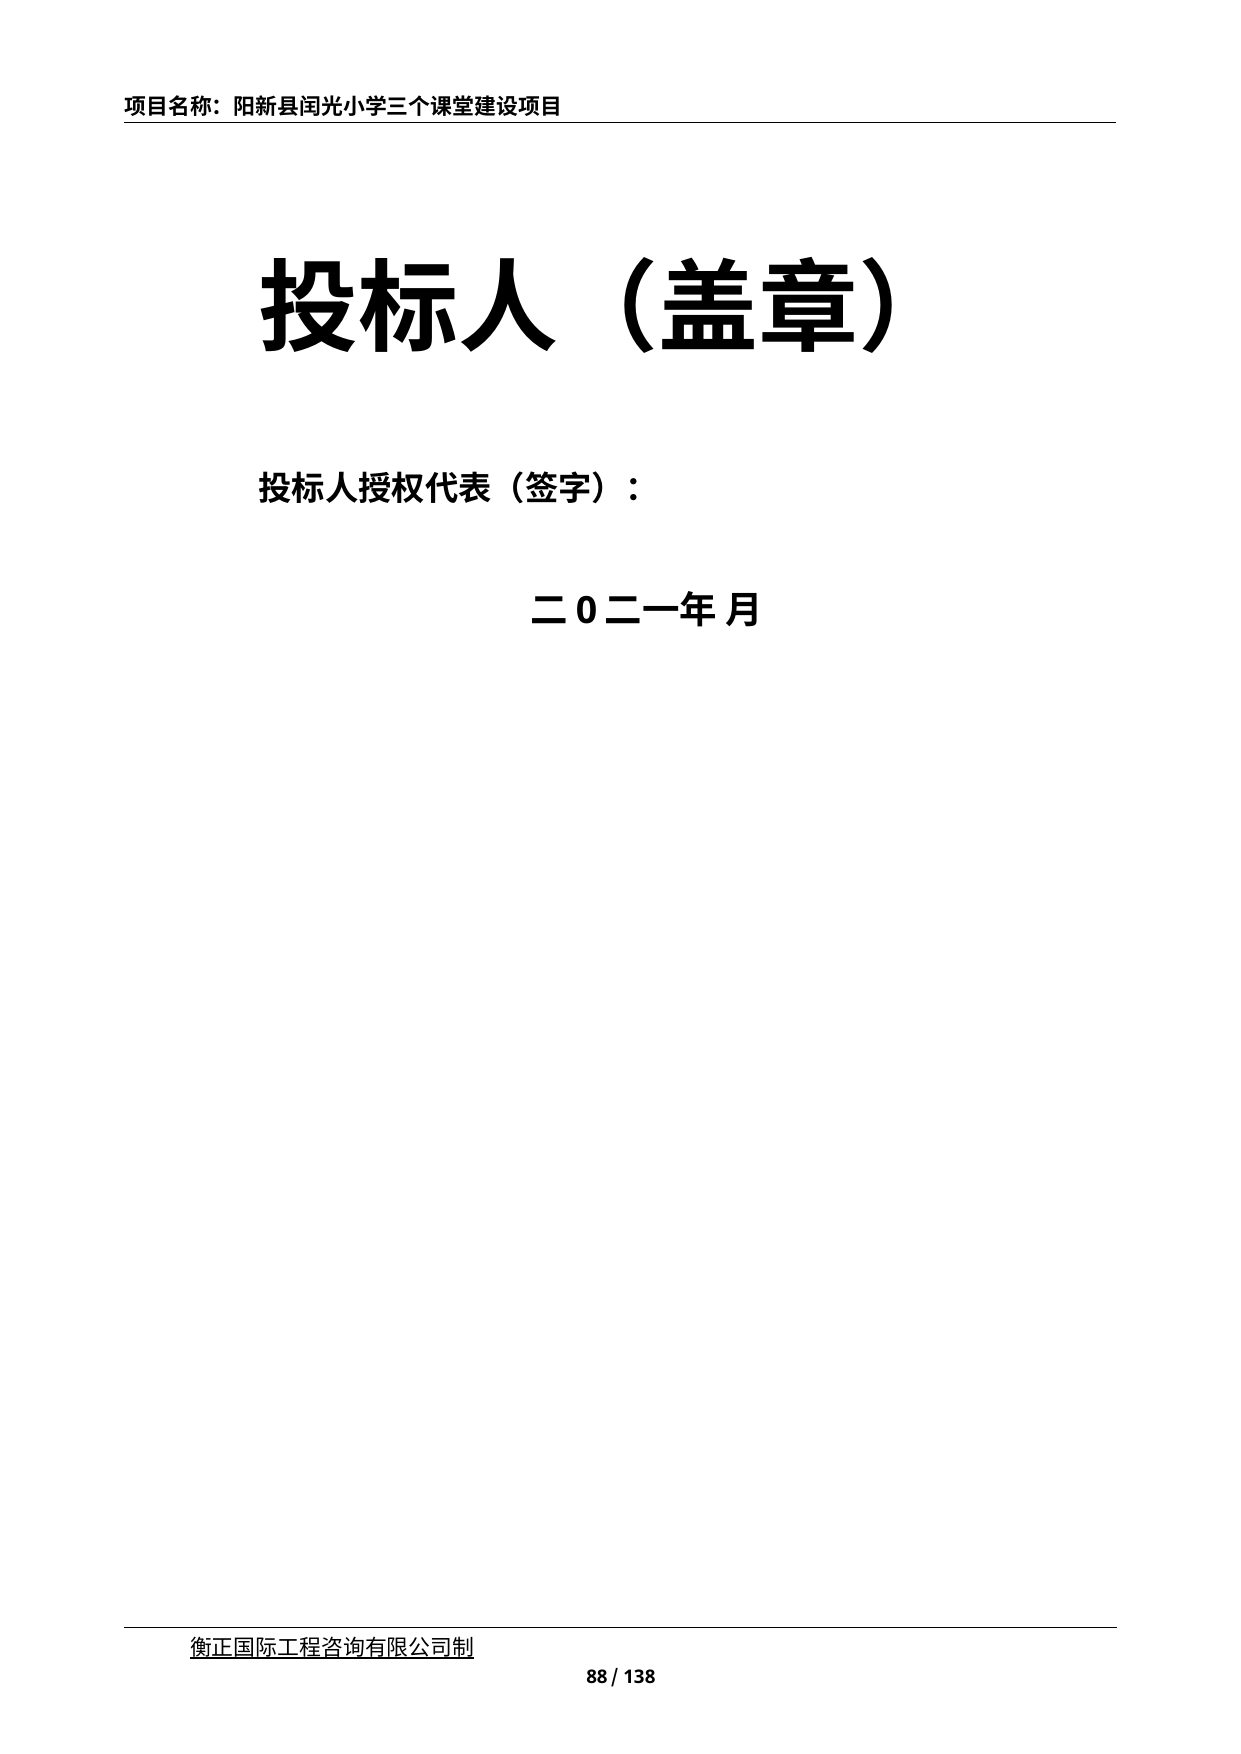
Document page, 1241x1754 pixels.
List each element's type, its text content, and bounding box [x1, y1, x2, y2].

text 投标人（盖章） [258, 218, 982, 381]
text 投标人授权代表（签字）： [258, 453, 982, 518]
text 二0二一年 月 [226, 575, 1068, 640]
